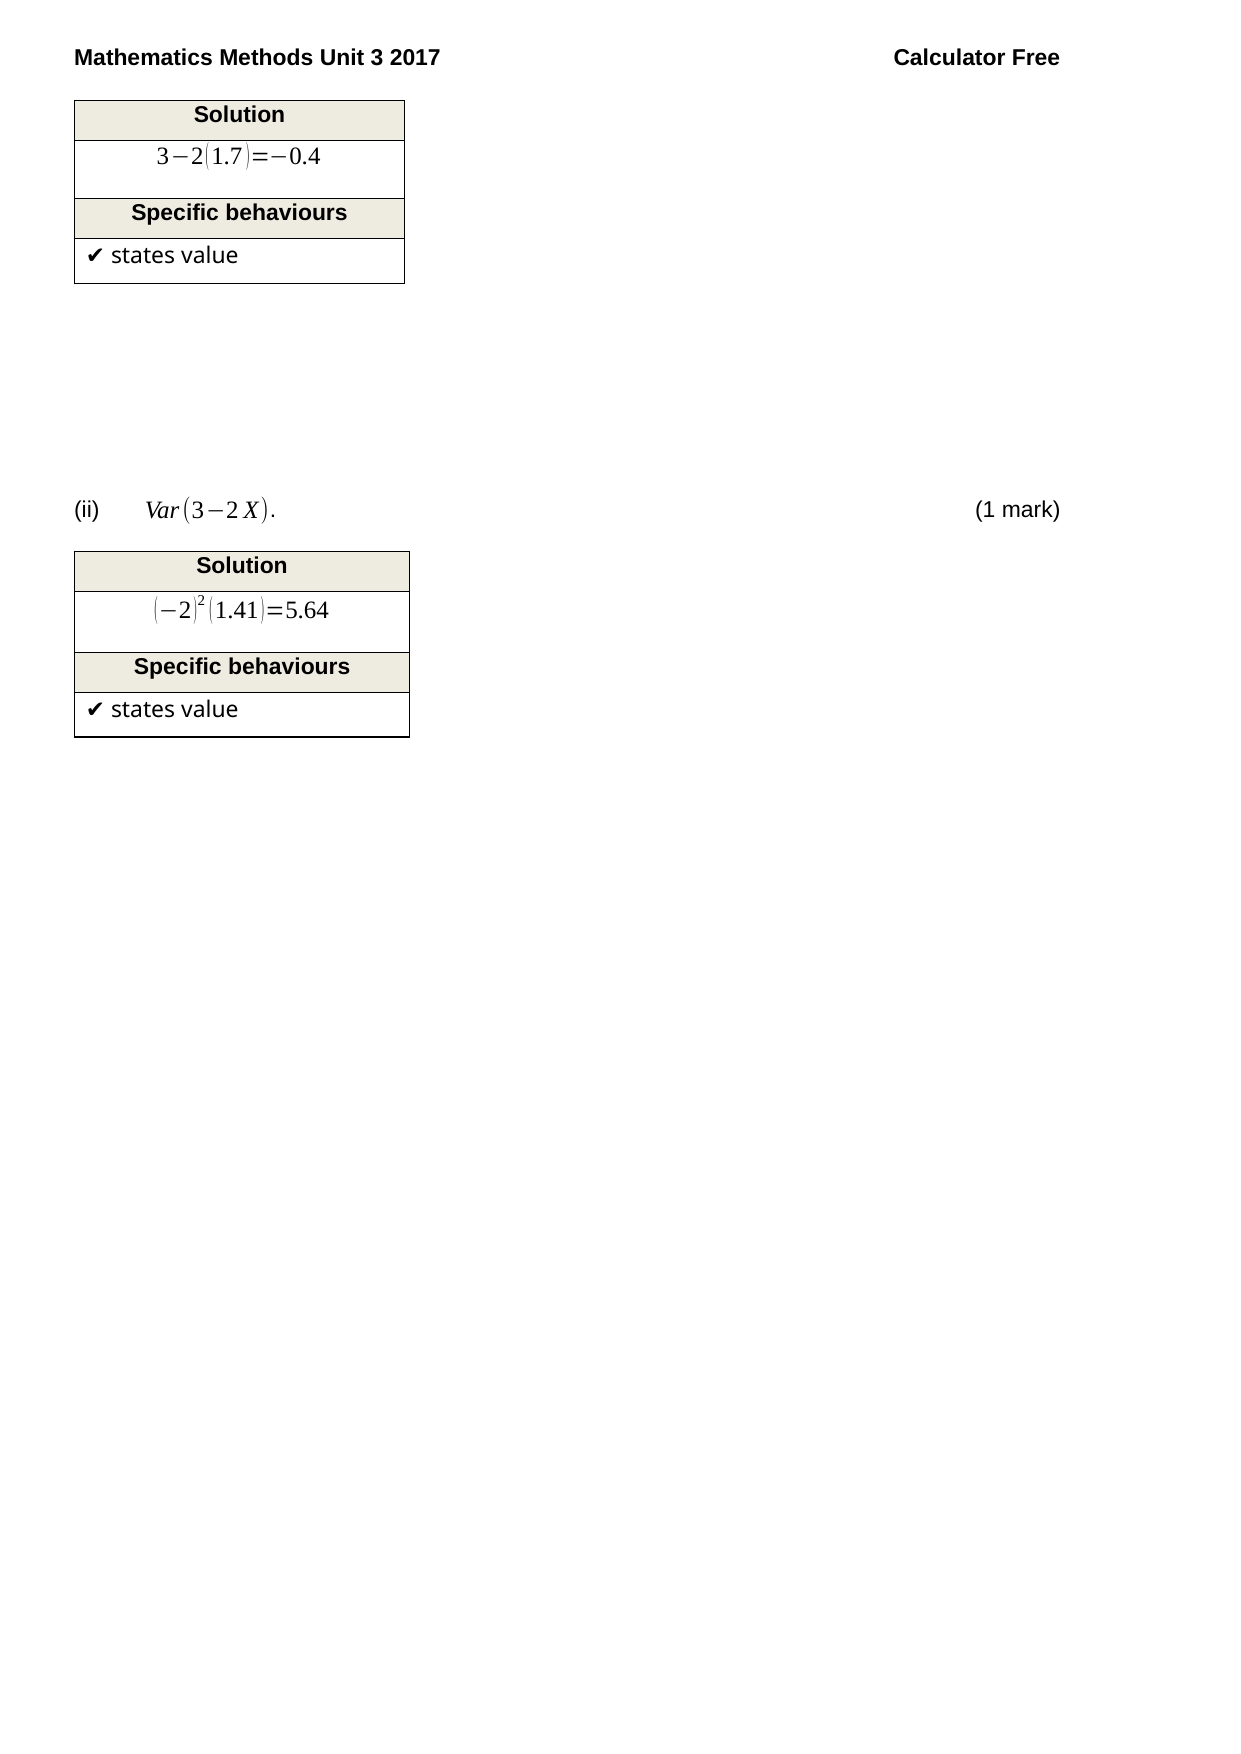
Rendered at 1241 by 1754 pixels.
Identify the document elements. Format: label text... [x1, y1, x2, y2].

table_header Solution [75, 101, 404, 140]
table_cell [75, 693, 409, 736]
table_cell [75, 141, 404, 198]
table_cell [75, 239, 404, 283]
table_cell [75, 592, 409, 652]
table_header Solution [75, 552, 409, 591]
table_cell Specific behaviours [75, 199, 404, 238]
text (ii) . (1 mark) [74, 494, 1181, 524]
table_cell Specific behaviours [75, 653, 409, 692]
